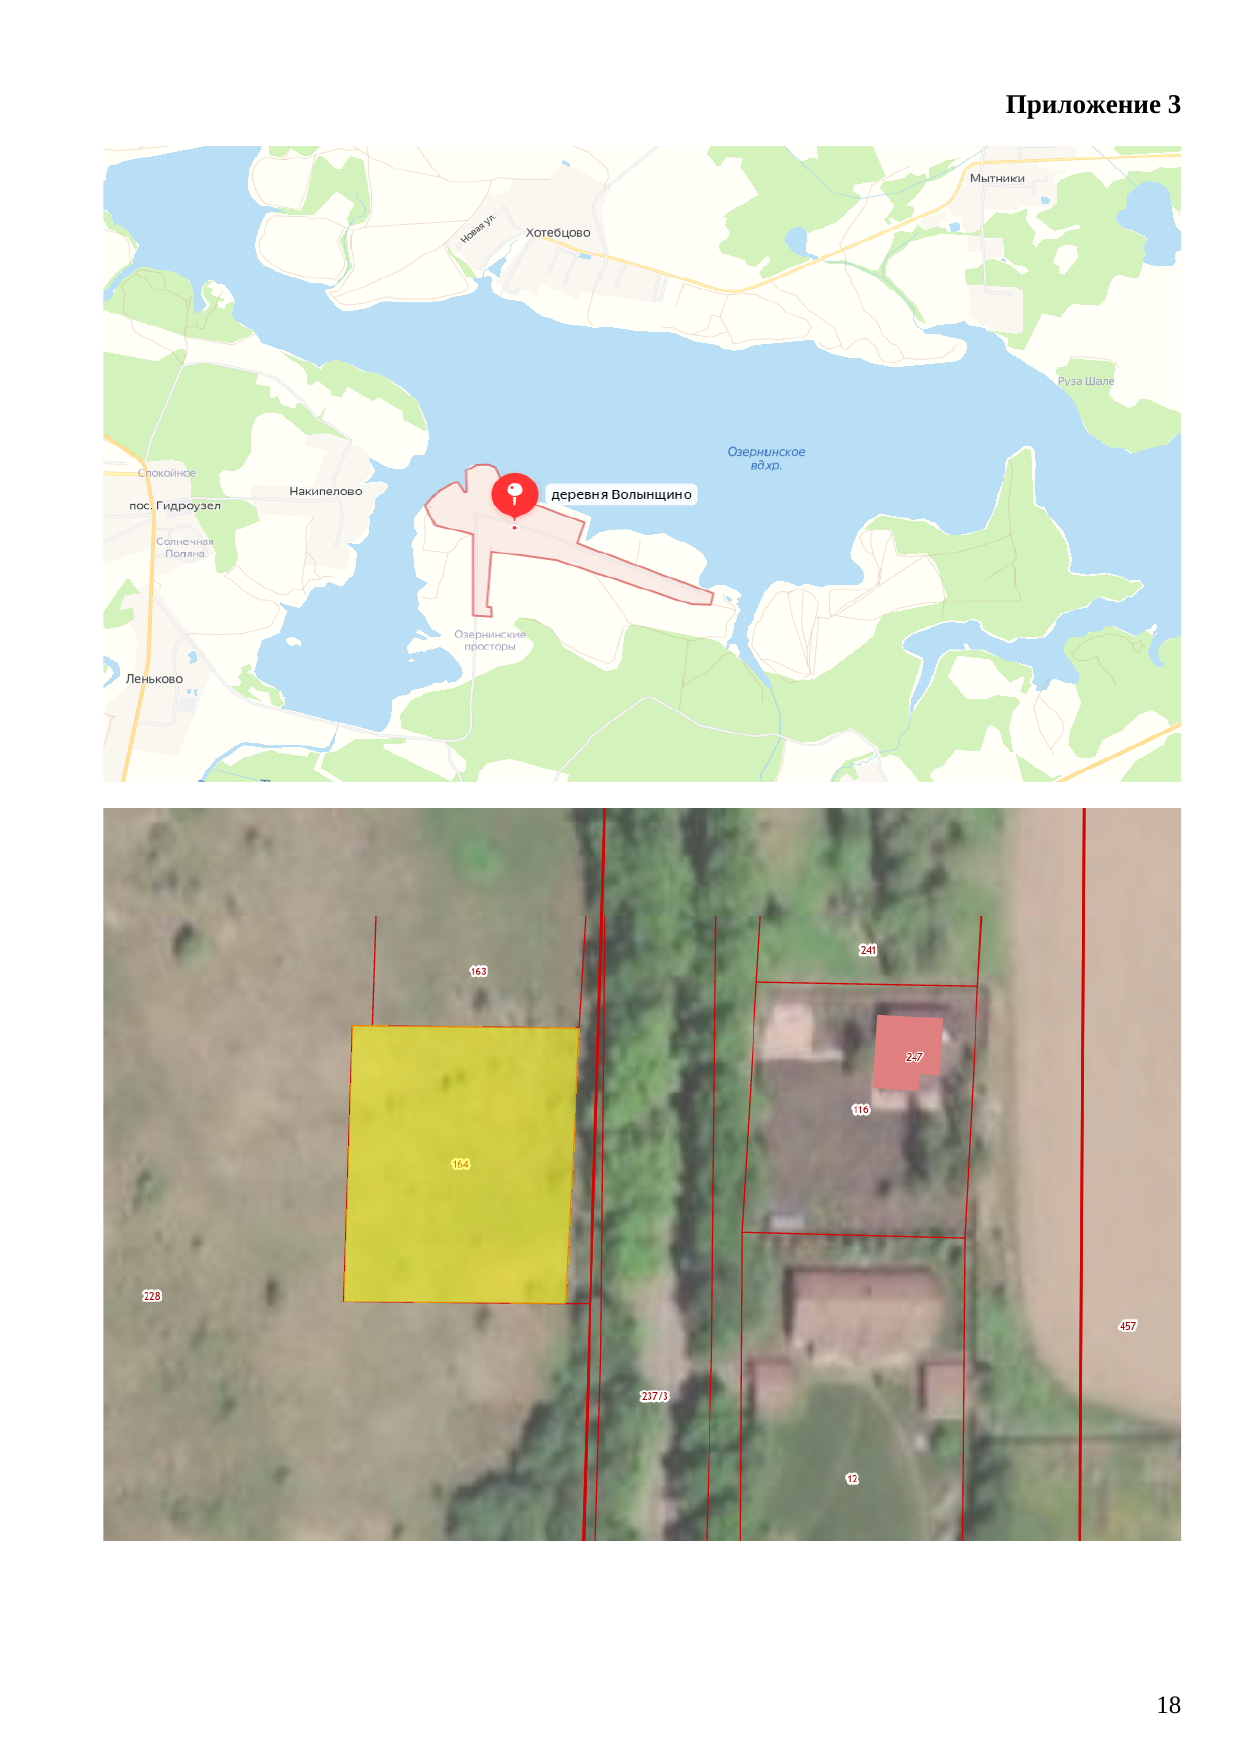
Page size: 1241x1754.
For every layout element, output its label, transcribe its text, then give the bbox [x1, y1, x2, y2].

picture [103, 808, 1182, 1541]
picture [103, 146, 1182, 782]
subtitle Приложение 3 [43, 89, 1181, 120]
